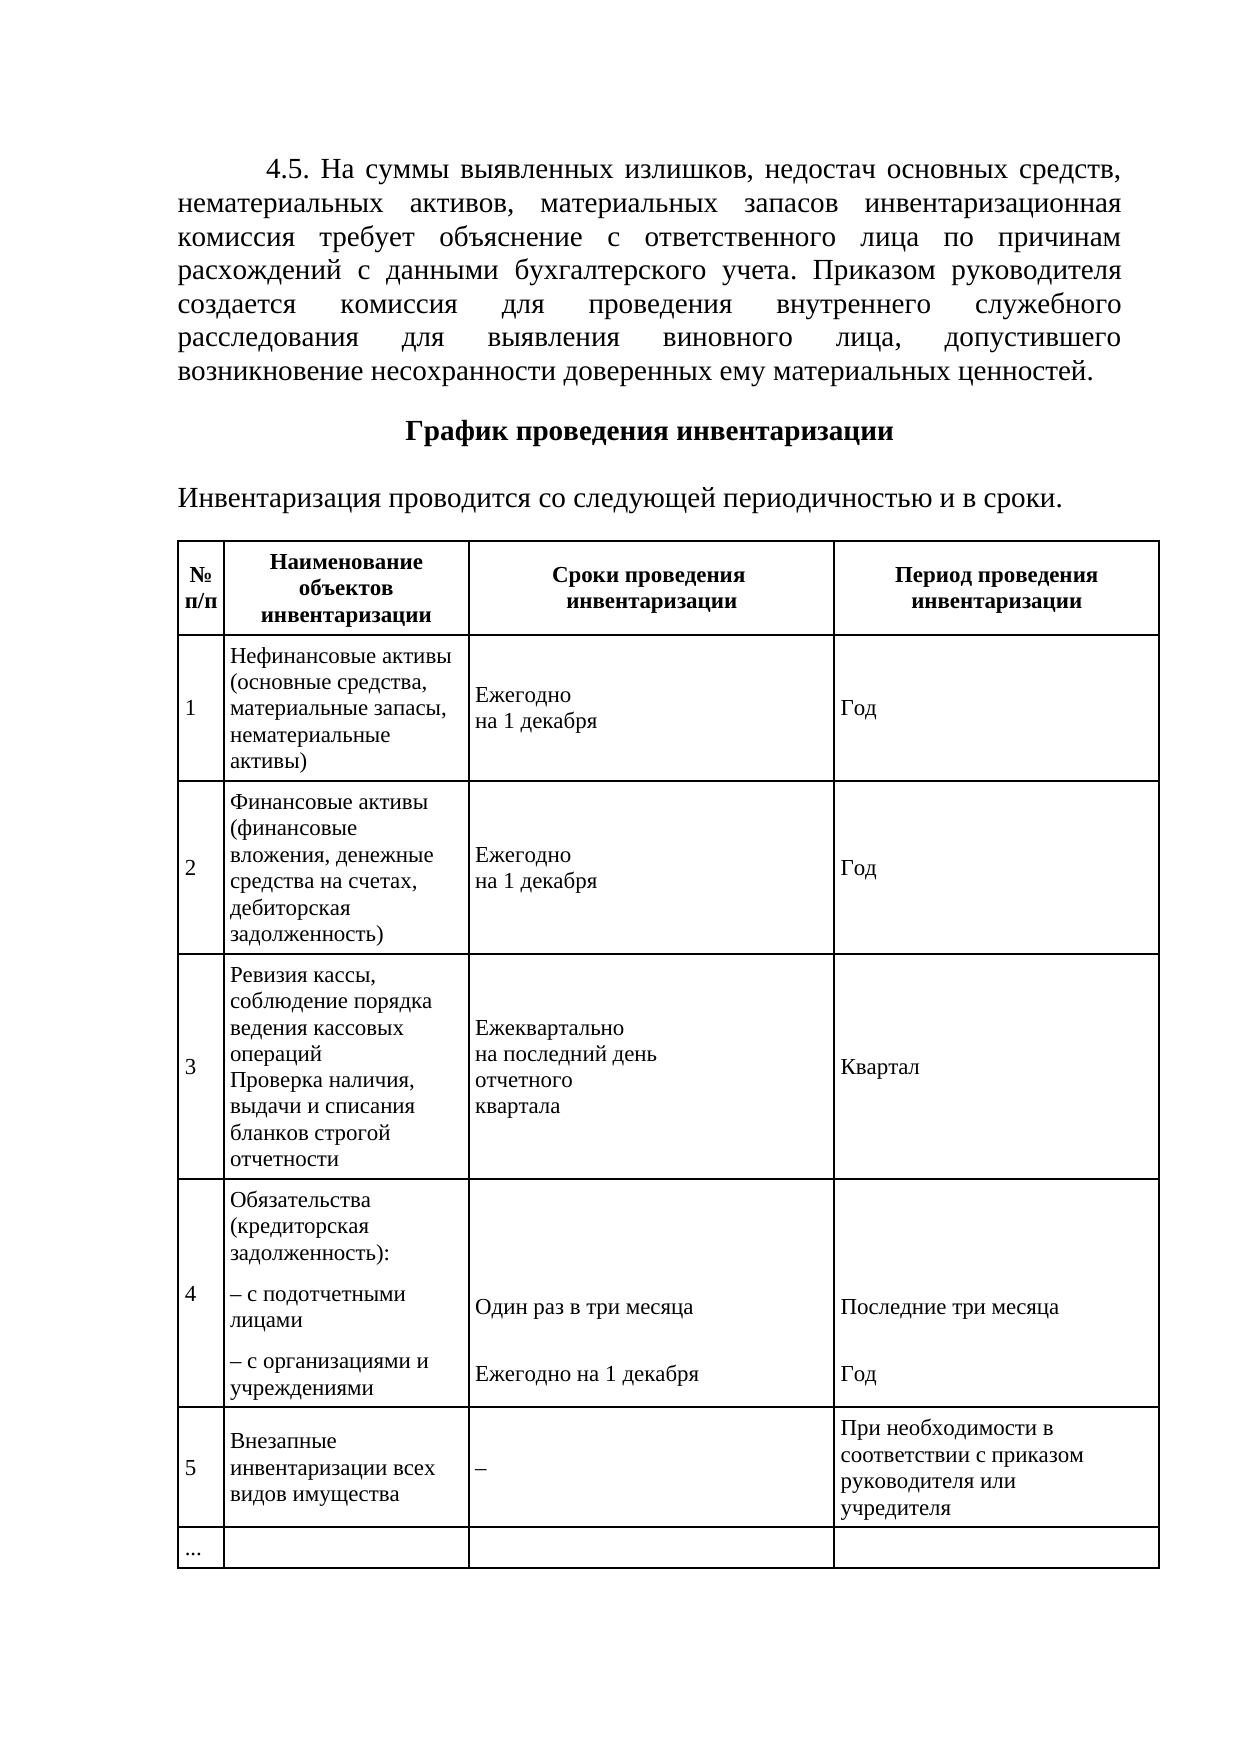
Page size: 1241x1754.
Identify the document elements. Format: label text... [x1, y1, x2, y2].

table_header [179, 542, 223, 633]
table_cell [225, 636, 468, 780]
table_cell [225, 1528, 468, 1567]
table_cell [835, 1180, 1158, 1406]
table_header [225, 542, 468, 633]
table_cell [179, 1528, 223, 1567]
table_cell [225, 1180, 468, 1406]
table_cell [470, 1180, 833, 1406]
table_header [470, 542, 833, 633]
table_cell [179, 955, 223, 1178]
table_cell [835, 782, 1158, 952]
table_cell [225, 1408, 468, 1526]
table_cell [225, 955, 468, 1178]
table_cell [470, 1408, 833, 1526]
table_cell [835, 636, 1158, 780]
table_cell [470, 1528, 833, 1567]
text График проведения инвентаризации [177, 413, 1122, 446]
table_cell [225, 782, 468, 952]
text 4.5. На суммы выявленных излишков, недостач основных средств, нематериальных активов, материальных запасов инвентаризационная комиссия требует объяснение с ответственного лица по причинам расхождений с данными бухгалтерского учета. Приказом руководителя создается комиссия для проведения внутреннего служебного расследования для выявления виновного лица, допустившего возникновение несохранности доверенных ему материальных ценностей. [177, 152, 1122, 386]
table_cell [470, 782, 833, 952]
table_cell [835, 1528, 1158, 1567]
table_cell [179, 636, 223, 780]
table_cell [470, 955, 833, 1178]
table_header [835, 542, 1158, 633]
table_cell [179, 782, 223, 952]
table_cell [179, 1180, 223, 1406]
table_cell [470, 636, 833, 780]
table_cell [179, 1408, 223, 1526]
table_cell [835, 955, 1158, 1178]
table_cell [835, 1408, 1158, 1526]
text Инвентаризация проводится со следующей периодичностью и в сроки. [177, 480, 1122, 513]
